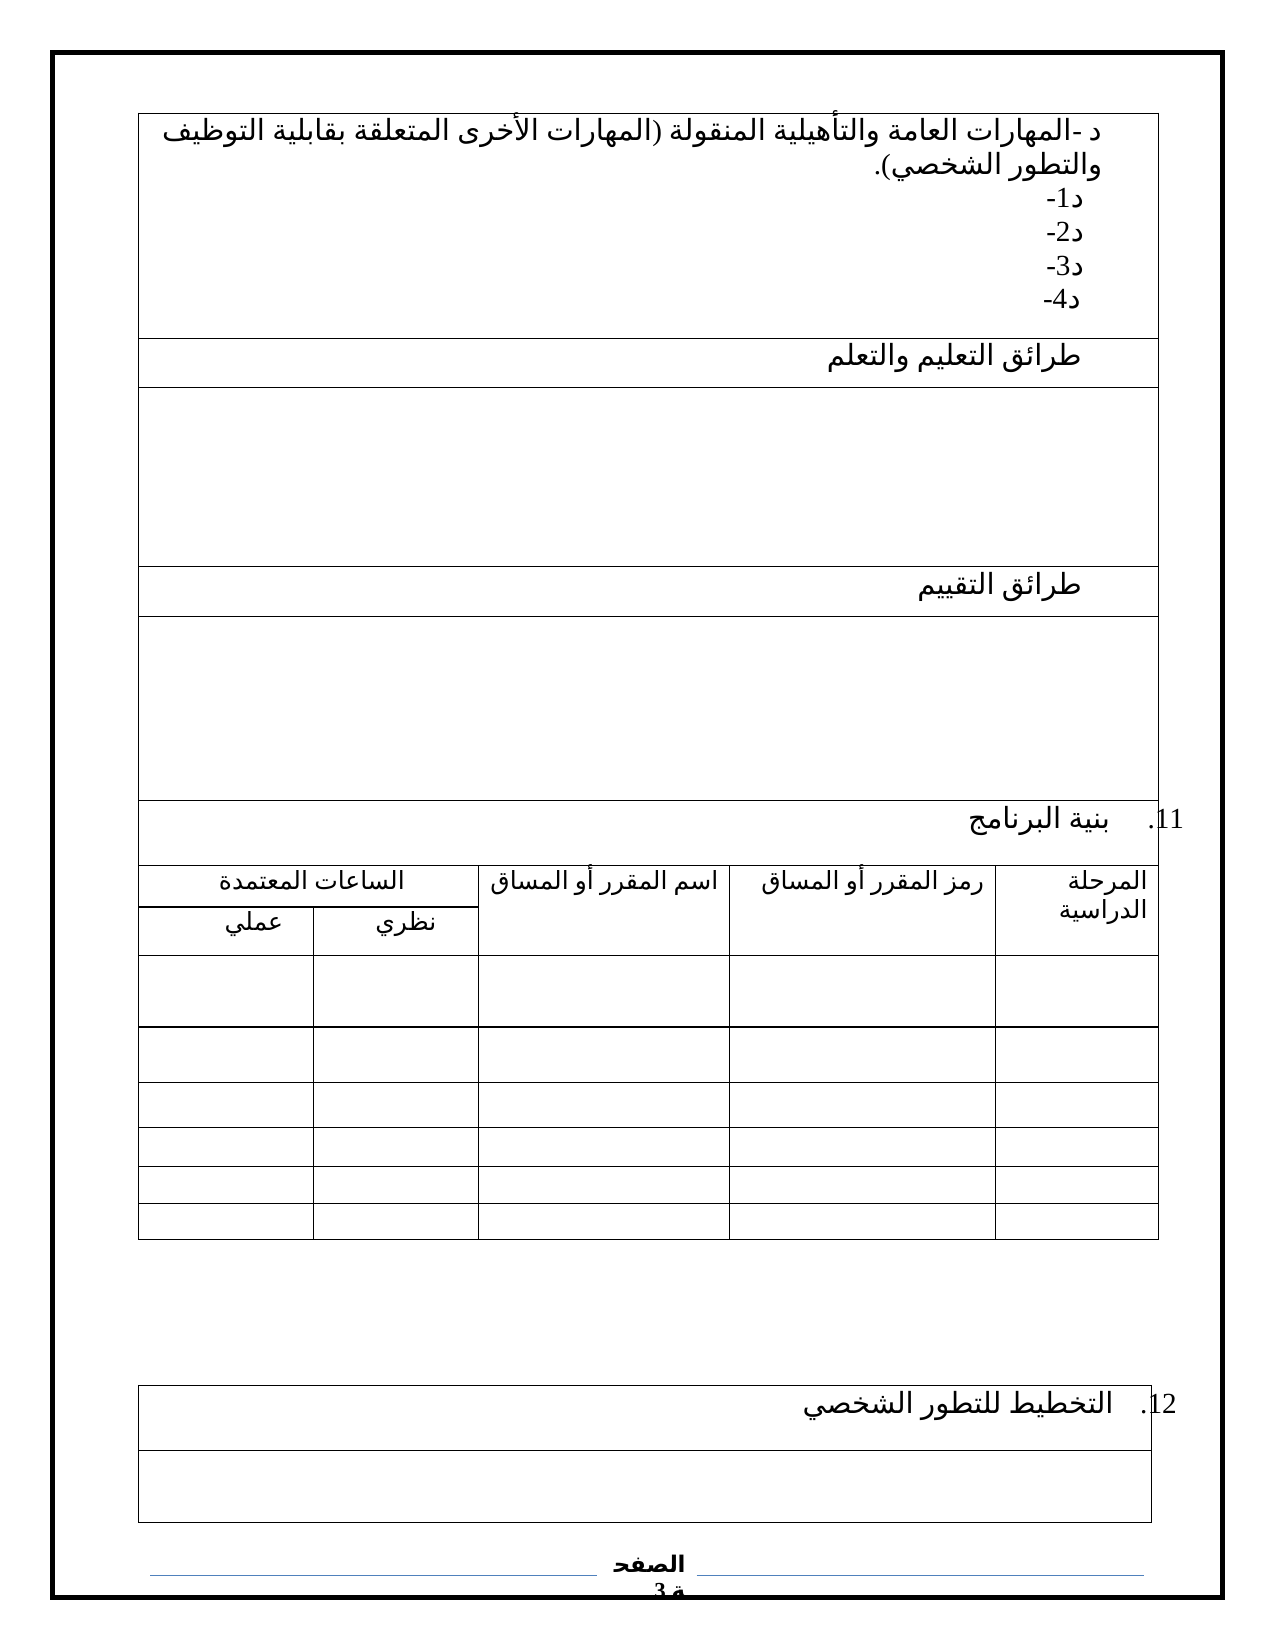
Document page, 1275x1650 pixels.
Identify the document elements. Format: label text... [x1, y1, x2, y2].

table_cell [996, 956, 1158, 1026]
table_cell [730, 1204, 741, 1239]
table_cell [479, 1128, 729, 1166]
table_cell [139, 1128, 313, 1166]
table_cell [314, 956, 478, 1026]
table_cell [996, 1028, 1158, 1082]
table_cell الساعات المعتمدة [139, 866, 478, 906]
table_cell [718, 1167, 729, 1203]
table_cell [730, 956, 995, 1026]
table_cell [479, 1083, 729, 1127]
table_cell [314, 1128, 478, 1166]
table_cell [467, 1204, 478, 1239]
table_cell [479, 956, 729, 1026]
table_cell [139, 1028, 313, 1082]
table_cell [314, 1028, 478, 1082]
table_cell طرائق التقييم [139, 567, 1158, 616]
table_cell اسم المقرر أو المساق [479, 866, 729, 954]
table_cell [996, 1167, 1006, 1203]
table_cell عملي [139, 908, 313, 954]
table_cell المرحلة الدراسية [996, 866, 1158, 954]
table_cell [996, 1128, 1158, 1166]
table_cell [984, 1204, 995, 1239]
table_cell [314, 1167, 324, 1203]
table_cell [479, 1204, 490, 1239]
table_cell [139, 1083, 313, 1127]
table_cell بنية البرنامج [139, 801, 1158, 865]
table_cell طرائق التعليم والتعلم [139, 339, 1158, 387]
table_cell [984, 1167, 995, 1203]
table_cell [730, 1083, 995, 1127]
table_cell [479, 1167, 490, 1203]
table_cell [302, 1167, 313, 1203]
table_cell [467, 1167, 478, 1203]
table_cell [139, 617, 1158, 800]
table_cell [139, 388, 1158, 566]
table_cell [139, 1204, 150, 1239]
table_cell [1147, 1204, 1158, 1239]
table_cell [718, 1204, 729, 1239]
table_cell [730, 1028, 995, 1082]
table_cell [730, 1167, 741, 1203]
table_cell [1147, 1167, 1158, 1203]
table_cell [302, 1204, 313, 1239]
table_cell [730, 1128, 995, 1166]
table_cell [996, 1083, 1158, 1127]
table_cell [139, 1167, 150, 1203]
table_cell [314, 1083, 478, 1127]
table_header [139, 114, 1158, 337]
table_cell [1140, 1451, 1151, 1522]
table_cell [996, 1204, 1006, 1239]
table_cell رمز المقرر أو المساق [730, 866, 995, 954]
table_header التخطيط للتطور الشخصي [139, 1386, 1151, 1450]
table_cell [479, 1028, 729, 1082]
table_cell [139, 956, 313, 1026]
table_cell نظري [314, 908, 478, 954]
table_cell [314, 1204, 324, 1239]
table_cell [139, 1451, 150, 1522]
